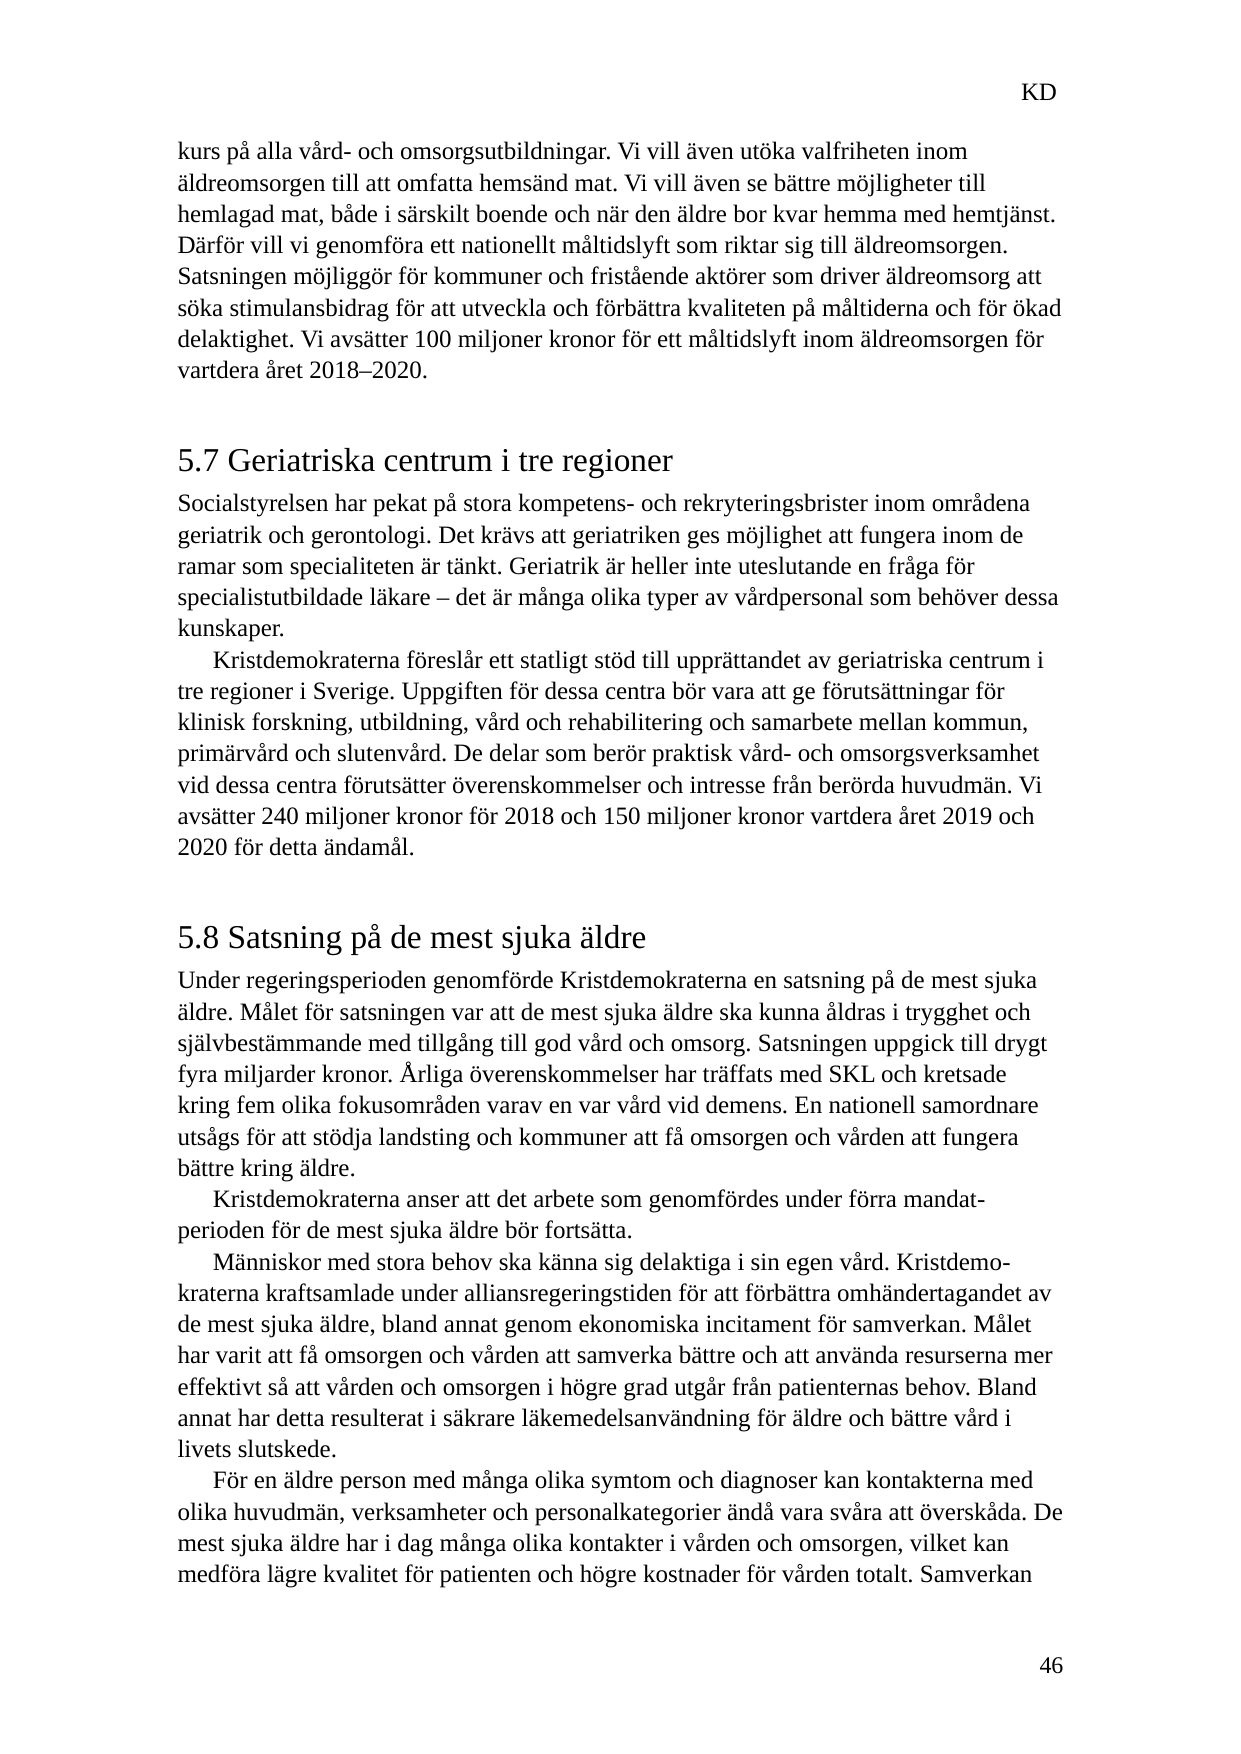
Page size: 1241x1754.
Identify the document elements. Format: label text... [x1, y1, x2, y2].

text Kristdemokraterna föreslår ett statligt stöd till upprättandet av geriatriska centrum i tre regioner i Sverige. Uppgiften för dessa centra bör vara att ge förutsättningar för klinisk forskning, utbildning, vård och rehabilitering och samarbete mellan kommun, primärvård och slutenvård. De delar som berör praktisk vård- och omsorgsverksamhet vid dessa centra förutsätter överenskommelser och intresse från berörda huvudmän. Vi avsätter 240 miljoner kronor för 2018 och 150 miljoner kronor vartdera året 2019 och 2020 för detta ändamål. [177, 642, 1063, 861]
text Geriatriska centrum i tre regioner [177, 446, 1063, 478]
text Kristdemokraterna anser att det arbete som genomfördes under förra mandatperioden för de mest sjuka äldre bör fortsätta. [177, 1182, 1063, 1244]
text Människor med stora behov ska känna sig delaktiga i sin egen vård. Kristdemokraterna kraftsamlade under alliansregeringstiden för att förbättra omhändertagandet av de mest sjuka äldre, bland annat genom ekonomiska incitament för samverkan. Målet har varit att få omsorgen och vården att samverka bättre och att använda resurserna mer effektivt så att vården och omsorgen i högre grad utgår från patienternas behov. Bland annat har detta resulterat i säkrare läkemedelsanvändning för äldre och bättre vård i livets slutskede. [177, 1244, 1063, 1463]
text Socialstyrelsen har pekat på stora kompetens- och rekryteringsbrister inom områdena geriatrik och gerontologi. Det krävs att geriatriken ges möjlighet att fungera inom de ramar som specialiteten är tänkt. Geriatrik är heller inte uteslutande en fråga för specialistutbildade läkare – det är många olika typer av vårdpersonal som behöver dessa kunskaper. [177, 486, 1063, 642]
text Satsning på de mest sjuka äldre [177, 923, 1063, 955]
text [177, 134, 1063, 384]
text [177, 1463, 1063, 1588]
text Under regeringsperioden genomförde Kristdemokraterna en satsning på de mest sjuka äldre. Målet för satsningen var att de mest sjuka äldre ska kunna åldras i trygghet och självbestämmande med tillgång till god vård och omsorg. Satsningen uppgick till drygt fyra miljarder kronor. Årliga överenskommelser har träffats med SKL och kretsade kring fem olika fokusområden varav en var vård vid demens. En nationell samordnare utsågs för att stödja landsting och kommuner att få omsorgen och vården att fungera bättre kring äldre. [177, 963, 1063, 1182]
